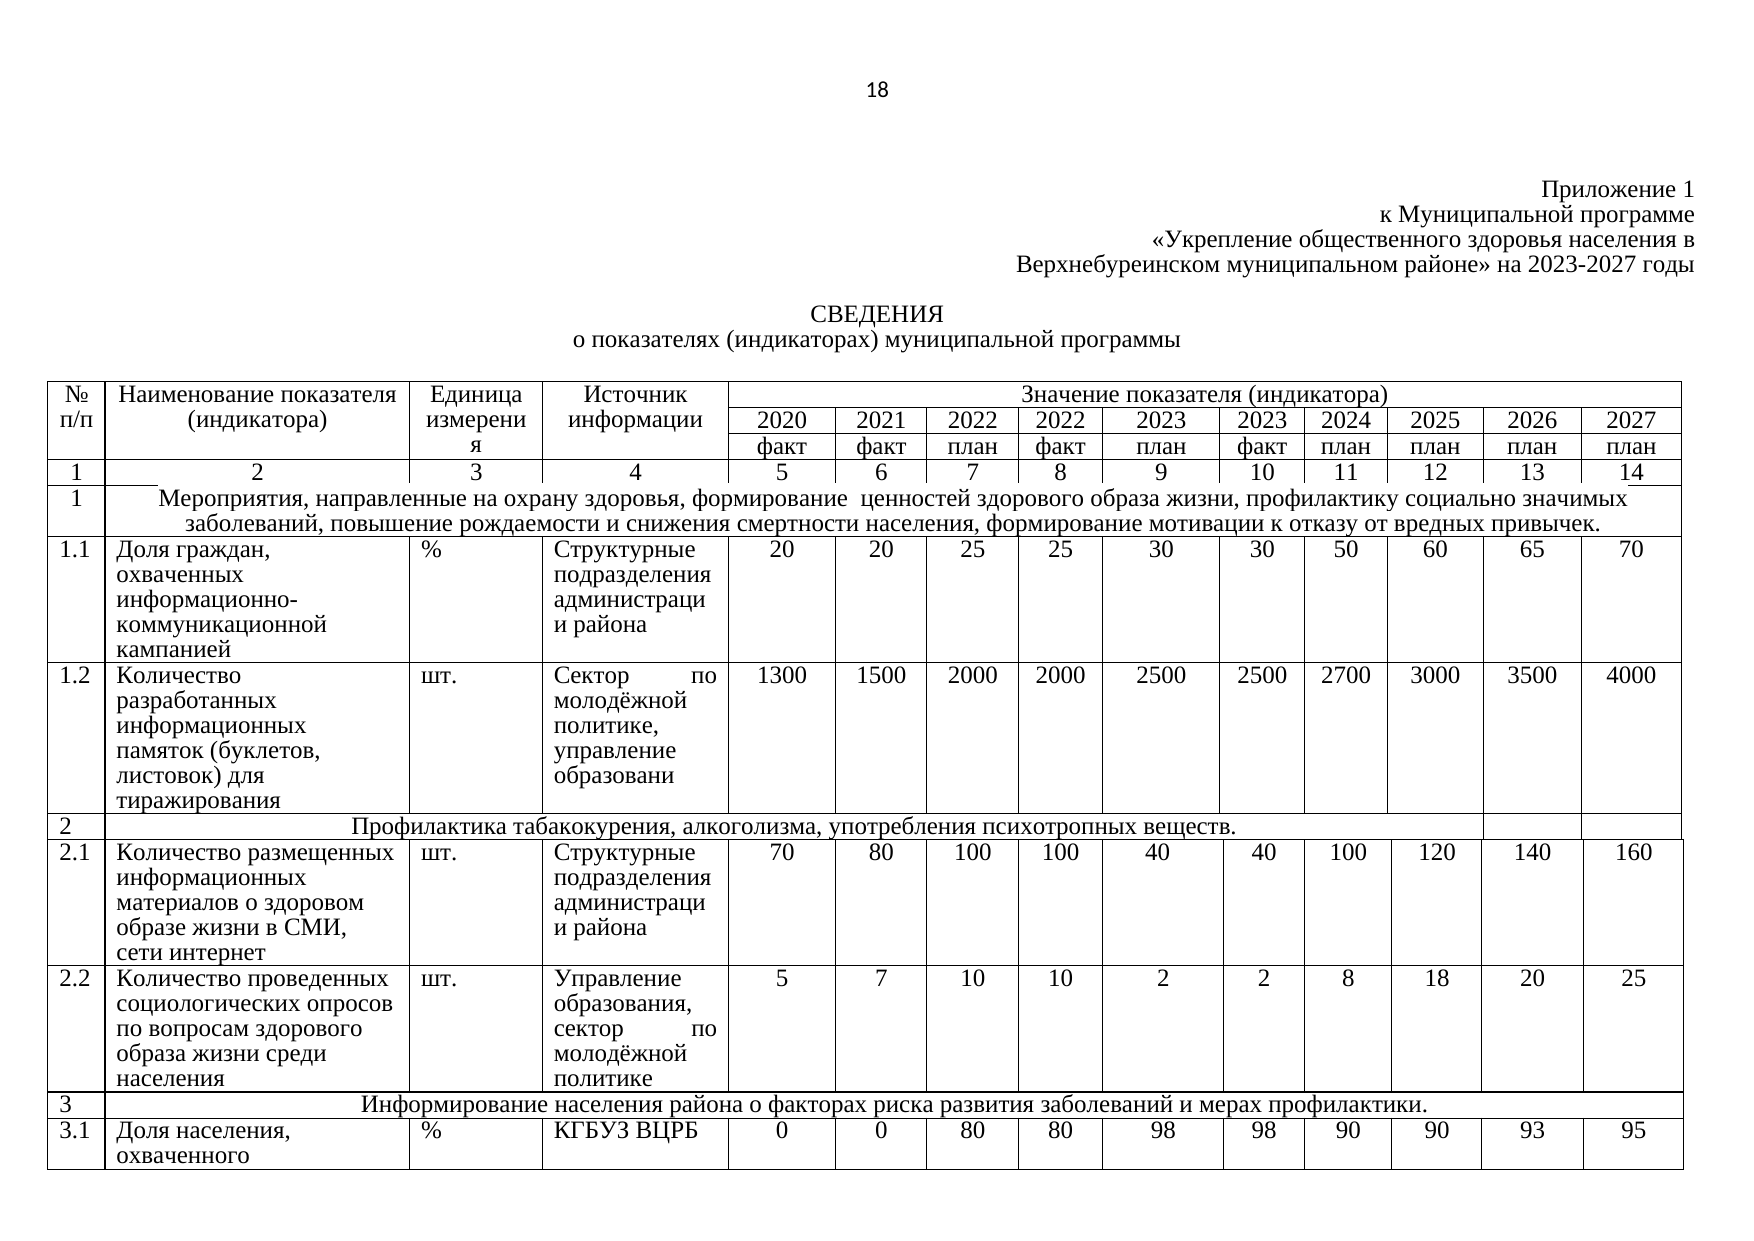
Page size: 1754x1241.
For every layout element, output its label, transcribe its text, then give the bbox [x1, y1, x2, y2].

table_cell факт [836, 434, 926, 459]
table_cell КГБУЗ ВЦРБ [543, 1119, 728, 1168]
table_cell Сектор по молодёжной политике, управление образовани [543, 663, 728, 813]
table_cell 4000 [1582, 663, 1681, 813]
table_cell 2.1 [48, 840, 104, 965]
table_cell 25 [927, 537, 1018, 662]
table_cell 50 [1305, 537, 1387, 662]
table_cell 100 [1305, 840, 1391, 965]
table_cell 2 [1103, 966, 1223, 1091]
table_cell Количество проведенных социологических опросов по вопросам здорового образа жизни среди населения [106, 966, 409, 1091]
table_cell 2022 [927, 408, 1018, 433]
table_cell 2020 [729, 408, 835, 433]
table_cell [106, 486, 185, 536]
table_cell 2023 [1220, 408, 1304, 433]
table_cell 30 [1220, 537, 1304, 662]
table_header Наименование показателя (индикатора) [106, 382, 409, 459]
table_cell 1.2 [48, 663, 104, 813]
table_cell 25 [1584, 966, 1683, 1091]
table_header Единица измерения [410, 382, 542, 459]
table_cell 12 [1388, 460, 1483, 483]
table_cell 2027 [1582, 408, 1681, 433]
table_cell 18 [1392, 966, 1481, 1091]
table_cell 2022 [1019, 408, 1102, 433]
table_cell 8 [1305, 966, 1391, 1091]
table_cell 80 [927, 1119, 1018, 1168]
table_cell 98 [1224, 1119, 1304, 1168]
table_cell 120 [1392, 840, 1481, 965]
table_cell 0 [836, 1119, 926, 1168]
table_cell 1.1 [48, 537, 104, 662]
table_cell 2023 [1103, 408, 1219, 433]
text «Укрепление общественного здоровья населения в [59, 227, 1695, 252]
table_cell 60 [1388, 537, 1483, 662]
table_cell 20 [836, 537, 926, 662]
table_cell 30 [1103, 537, 1219, 662]
table_cell 2021 [836, 408, 926, 433]
table_cell 98 [1103, 1119, 1223, 1168]
table_cell 70 [1582, 537, 1681, 662]
table_cell % [410, 1119, 542, 1168]
table_cell 2000 [927, 663, 1018, 813]
table_cell 90 [1392, 1119, 1481, 1168]
table_cell 2.2 [48, 966, 104, 1091]
table_cell 10 [1019, 966, 1102, 1091]
table_cell 1 [48, 460, 104, 485]
table_cell 70 [729, 840, 835, 965]
table_cell 0 [729, 1119, 835, 1168]
table_cell 2 [106, 460, 409, 485]
table_cell план [1388, 434, 1483, 459]
table_cell 4 [543, 460, 728, 483]
table_cell Доля населения, охваченного профилактическими осмотрами и диспансеризацией [106, 1119, 409, 1168]
table_cell 3 [410, 460, 542, 483]
table_cell 7 [836, 966, 926, 1091]
table_cell 2500 [1103, 663, 1219, 813]
table_cell 65 [1484, 537, 1581, 662]
table_cell 95 [1584, 1119, 1683, 1168]
table_cell план [927, 434, 1018, 459]
table_cell план [1582, 434, 1681, 459]
table_cell 1300 [729, 663, 835, 813]
table_cell 5 [729, 460, 835, 483]
table_cell 20 [729, 537, 835, 662]
table_cell % [410, 537, 542, 662]
table_cell 6 [836, 460, 926, 483]
table_cell Профилактика табакокурения, алкоголизма, употребления психотропных веществ. [106, 814, 1483, 839]
table_cell 100 [1019, 840, 1102, 965]
table_cell 2500 [1220, 663, 1304, 813]
table_cell 3500 [1484, 663, 1581, 813]
table_cell 10 [927, 966, 1018, 1091]
table_cell 5 [729, 966, 835, 1091]
table_cell 140 [1482, 840, 1583, 965]
text к Муниципальной программе [59, 202, 1695, 227]
table_cell 80 [836, 840, 926, 965]
table_cell 40 [1103, 840, 1223, 965]
table_cell 13 [1484, 460, 1581, 483]
table_header № п/п [48, 382, 104, 459]
table_cell 1500 [836, 663, 926, 813]
table_cell шт. [410, 663, 542, 813]
table_cell [1582, 814, 1681, 839]
table_cell 25 [1019, 537, 1102, 662]
table_cell Информирование населения района о факторах риска развития заболеваний и мерах профилактики. [106, 1093, 1683, 1117]
table_cell Управление образования, сектор по молодёжной политике [543, 966, 728, 1091]
table_cell 11 [1305, 460, 1387, 483]
table_cell 80 [1019, 1119, 1102, 1168]
table_cell 3.1 [48, 1119, 104, 1168]
table_cell 160 [1584, 840, 1683, 965]
table_cell Доля граждан, охваченных информационно-коммуникационной кампанией [106, 537, 409, 662]
table_cell 40 [1224, 840, 1304, 965]
table_cell 2 [1224, 966, 1304, 1091]
table_cell план [1103, 434, 1219, 459]
table_cell план [1484, 434, 1581, 459]
table_header Значение показателя (индикатора) [729, 382, 1681, 407]
table_cell 9 [1103, 460, 1219, 483]
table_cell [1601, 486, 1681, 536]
table_cell 2026 [1484, 408, 1581, 433]
table_cell 2024 [1305, 408, 1387, 433]
table_cell 100 [927, 840, 1018, 965]
table_cell 90 [1305, 1119, 1391, 1168]
table_cell 2700 [1305, 663, 1387, 813]
table_cell 2025 [1388, 408, 1483, 433]
table_header Источник информации [543, 382, 728, 459]
table_cell 2000 [1019, 663, 1102, 813]
table_cell Структурные подразделения администрации района [543, 840, 728, 965]
table_cell 93 [1482, 1119, 1583, 1168]
table_cell Структурные подразделения администрации района [543, 537, 728, 662]
table_cell шт. [410, 966, 542, 1091]
table_cell 2 [48, 814, 104, 839]
table_cell 14 [1582, 460, 1681, 485]
table_cell факт [729, 434, 835, 459]
table_cell факт [1220, 434, 1304, 459]
table_cell Количество размещенных информационных материалов о здоровом образе жизни в СМИ, сети интернет [106, 840, 409, 965]
table_cell Количество разработанных информационных памяток (буклетов, листовок) для тиражирования [106, 663, 409, 813]
table_cell 3 [48, 1093, 104, 1117]
table_cell 10 [1220, 460, 1304, 483]
table_cell 3000 [1388, 663, 1483, 813]
table_cell 20 [1482, 966, 1583, 1091]
table_cell факт [1019, 434, 1102, 459]
table_cell [1484, 814, 1581, 839]
text СВЕДЕНИЯ [59, 302, 1695, 327]
table_cell 7 [927, 460, 1018, 483]
table_cell шт. [410, 840, 542, 965]
text Верхнебуреинском муниципальном районе» на 2023-2027 годы [59, 252, 1695, 277]
text о показателях (индикаторах) муниципальной программы [59, 327, 1695, 352]
table_cell 1 [48, 486, 104, 536]
table_cell 8 [1019, 460, 1102, 483]
table_cell план [1305, 434, 1387, 459]
text Приложение 1 [1122, 177, 1695, 202]
